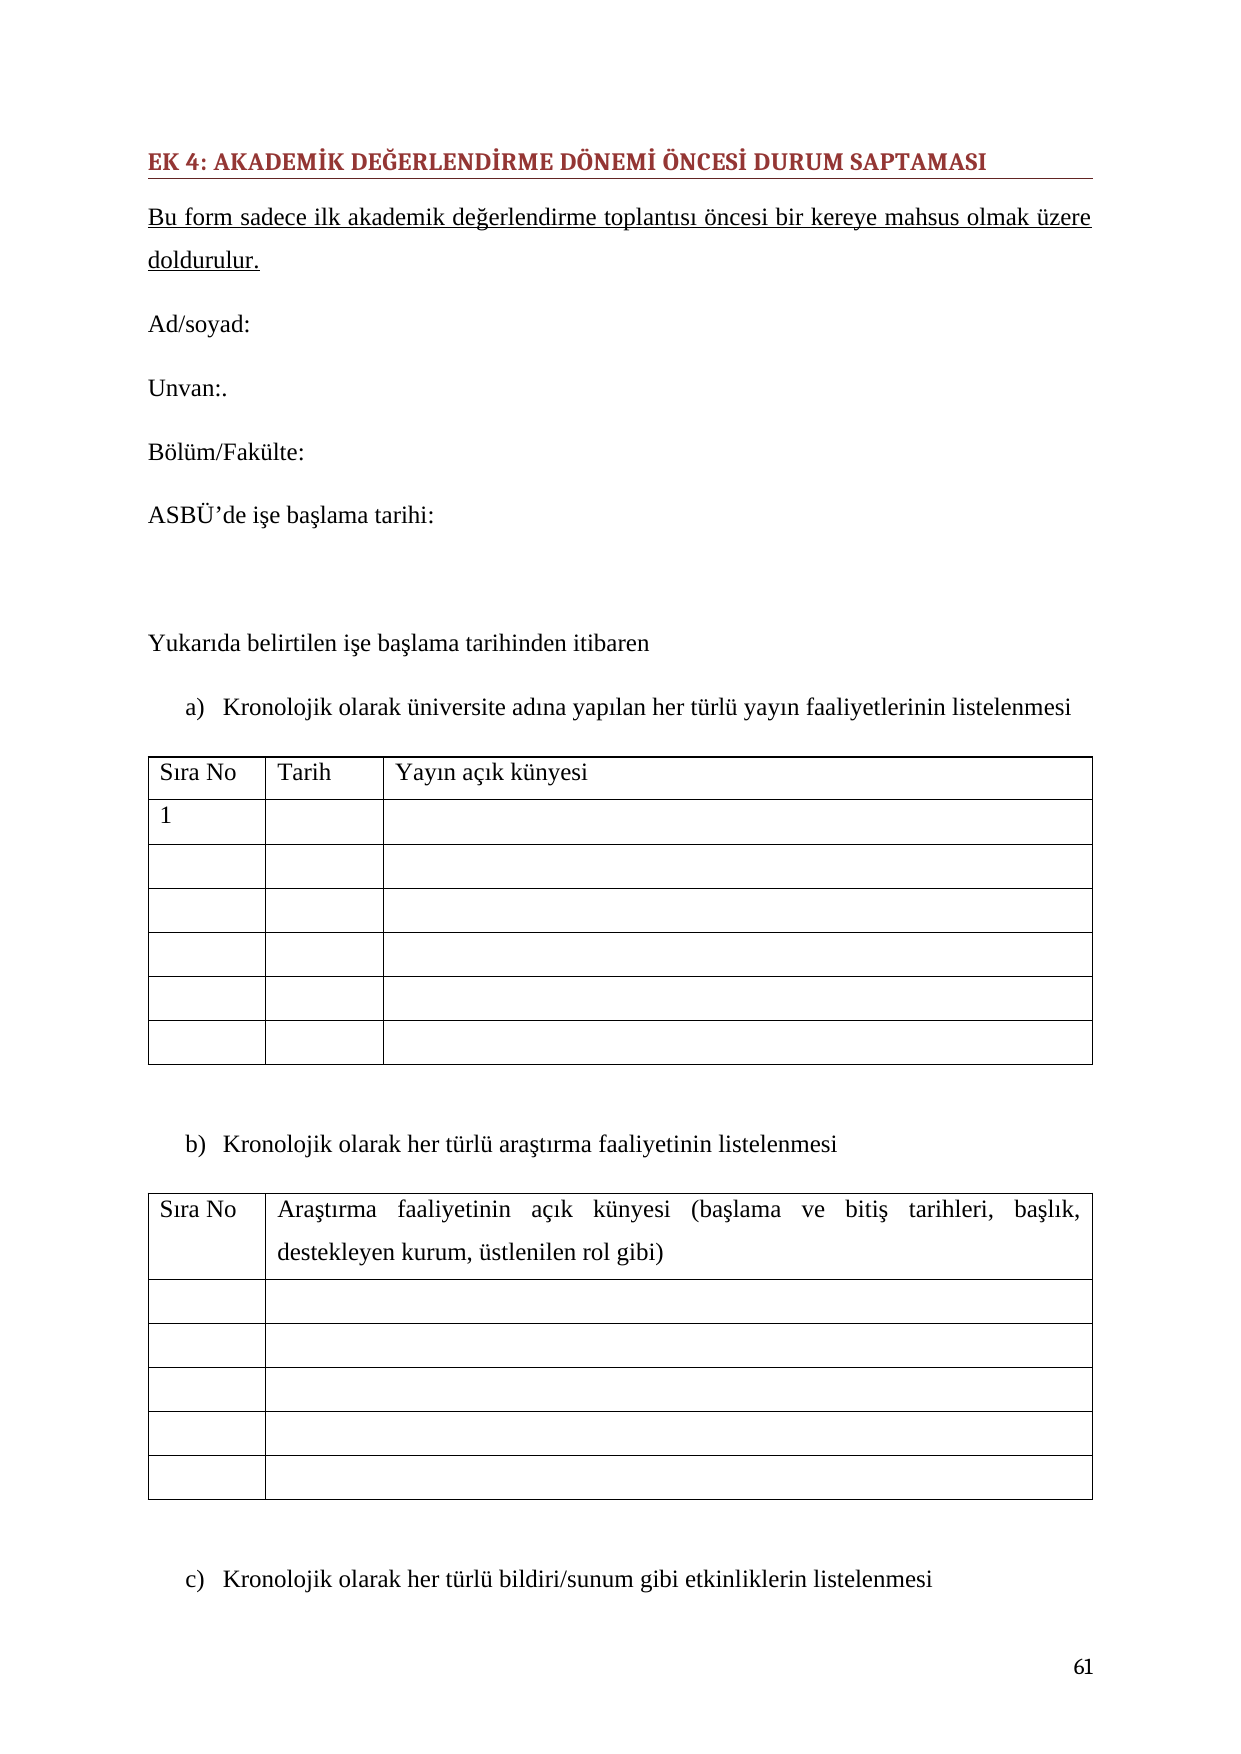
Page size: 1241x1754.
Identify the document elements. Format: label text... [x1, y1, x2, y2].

table_cell [384, 1021, 1092, 1064]
table_cell [149, 845, 265, 887]
subtitle EK 4: AKADEMİK DEĞERLENDİRME DÖNEMİ ÖNCESİ DURUM SAPTAMASI [148, 148, 1093, 178]
table_cell [384, 977, 1092, 1020]
text Bu form sadece ilk akademik değerlendirme toplantısı öncesi bir kereye mahsus olmak üzere doldurulur. [148, 202, 1093, 273]
table_cell [149, 1456, 265, 1499]
table_header Araştırma faaliyetinin açık künyesi (başlama ve bitiş tarihleri, başlık, destekleyen kurum, üstlenilen rol gibi) [266, 1194, 1092, 1279]
table_cell [149, 1324, 265, 1367]
table_cell [149, 1368, 265, 1411]
table_cell [149, 1021, 265, 1064]
table_cell [266, 1456, 1092, 1499]
table_header Yayın açık künyesi [384, 758, 1092, 799]
table_cell [266, 1368, 1092, 1411]
table_cell [266, 800, 383, 843]
text Yukarıda belirtilen işe başlama tarihinden itibaren [148, 628, 1093, 657]
table_cell [384, 800, 1092, 843]
table_cell [266, 1324, 1092, 1367]
text Ad/soyad: [148, 309, 1093, 337]
table_cell [149, 1280, 265, 1323]
table_cell [266, 977, 383, 1020]
table_cell [149, 933, 265, 976]
table_cell [384, 933, 1092, 976]
table_cell [266, 1021, 383, 1064]
table_cell [266, 933, 383, 976]
table_cell [266, 845, 383, 887]
table_cell [149, 977, 265, 1020]
table_cell 1 [149, 800, 265, 843]
table_header Sıra No [149, 758, 265, 799]
list Kronolojik olarak her türlü bildiri/sunum gibi etkinliklerin listelenmesi [185, 1564, 1093, 1593]
list Kronolojik olarak her türlü araştırma faaliyetinin listelenmesi [185, 1129, 1093, 1157]
list Kronolojik olarak üniversite adına yapılan her türlü yayın faaliyetlerinin listelenmesi [185, 692, 1093, 721]
table_cell [149, 1412, 265, 1455]
table_cell [266, 889, 383, 932]
table_cell [384, 845, 1092, 887]
text ASBÜ’de işe başlama tarihi: [148, 501, 1093, 529]
table_header Tarih [266, 758, 383, 799]
table_cell [266, 1280, 1092, 1323]
table_cell [384, 889, 1092, 932]
table_cell [149, 889, 265, 932]
text Unvan:. [148, 373, 1093, 401]
text Bölüm/Fakülte: [148, 437, 1093, 465]
table_cell [266, 1412, 1092, 1455]
table_header Sıra No [149, 1194, 265, 1279]
